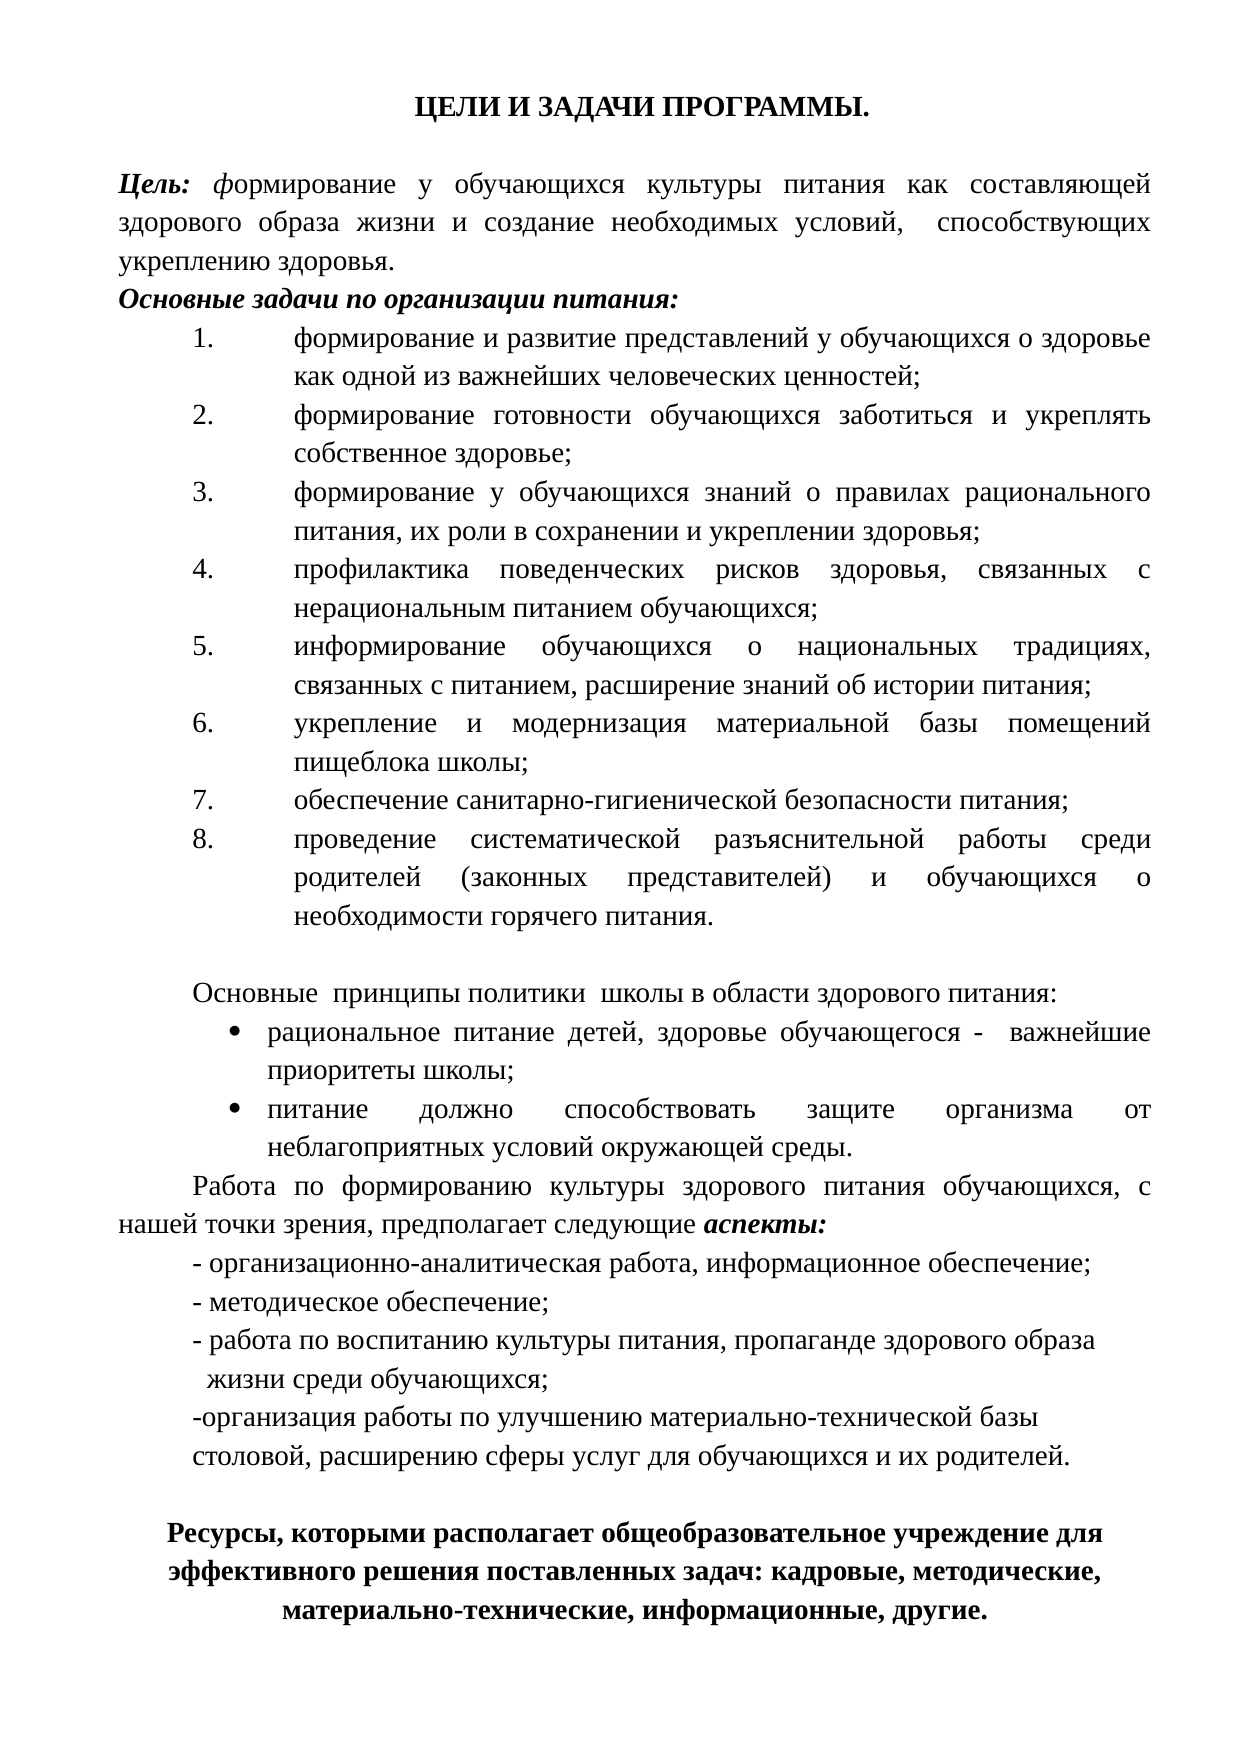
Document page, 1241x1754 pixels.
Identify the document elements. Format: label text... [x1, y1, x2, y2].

list рациональное питание детей, здоровье обучающегося - важнейшие приоритеты школы; [229, 1014, 1152, 1086]
text Основные задачи по организации питания: [118, 281, 1152, 315]
list профилактика поведенческих рисков здоровья, связанных с нерациональным питанием обучающихся; [192, 551, 1152, 623]
text - работа по воспитанию культуры питания, пропаганде здорового образа [118, 1322, 1152, 1356]
list питание должно способствовать защите организма от неблагоприятных условий окружающей среды. [229, 1091, 1152, 1163]
list формирование готовности обучающихся заботиться и укреплять собственное здоровье; [192, 397, 1152, 469]
text ЦЕЛИ И ЗАДАЧИ ПРОГРАММЫ. [118, 89, 1152, 122]
text - организационно-аналитическая работа, информационное обеспечение; [118, 1245, 1152, 1279]
text Цель: формирование у обучающихся культуры питания как составляющей здорового образа жизни и создание необходимых условий, способствующих укреплению здоровья. [118, 166, 1152, 276]
text Ресурсы, которыми располагает общеобразовательное учреждение для эффективного решения поставленных задач: кадровые, методические, материально-технические, информационные, другие. [118, 1515, 1152, 1626]
list информирование обучающихся о национальных традициях, связанных с питанием, расширение знаний об истории питания; [192, 628, 1152, 700]
text жизни среди обучающихся; [118, 1361, 1152, 1394]
text столовой, расширению сферы услуг для обучающихся и их родителей. [118, 1438, 1152, 1471]
text Основные принципы политики школы в области здорового питания: [118, 975, 1152, 1009]
text Работа по формированию культуры здорового питания обучающихся, с нашей точки зрения, предполагает следующие аспекты: [118, 1168, 1152, 1240]
text - методическое обеспечение; [118, 1284, 1152, 1317]
list обеспечение санитарно-гигиенической безопасности питания; [192, 782, 1152, 816]
list формирование и развитие представлений у обучающихся о здоровье как одной из важнейших человеческих ценностей; [192, 320, 1152, 392]
list формирование у обучающихся знаний о правилах рационального питания, их роли в сохранении и укреплении здоровья; [192, 474, 1152, 546]
text -организация работы по улучшению материально-технической базы [118, 1399, 1152, 1433]
list проведение систематической разъяснительной работы среди родителей (законных представителей) и обучающихся о необходимости горячего питания. [192, 821, 1152, 932]
list укрепление и модернизация материальной базы помещений пищеблока школы; [192, 705, 1152, 777]
